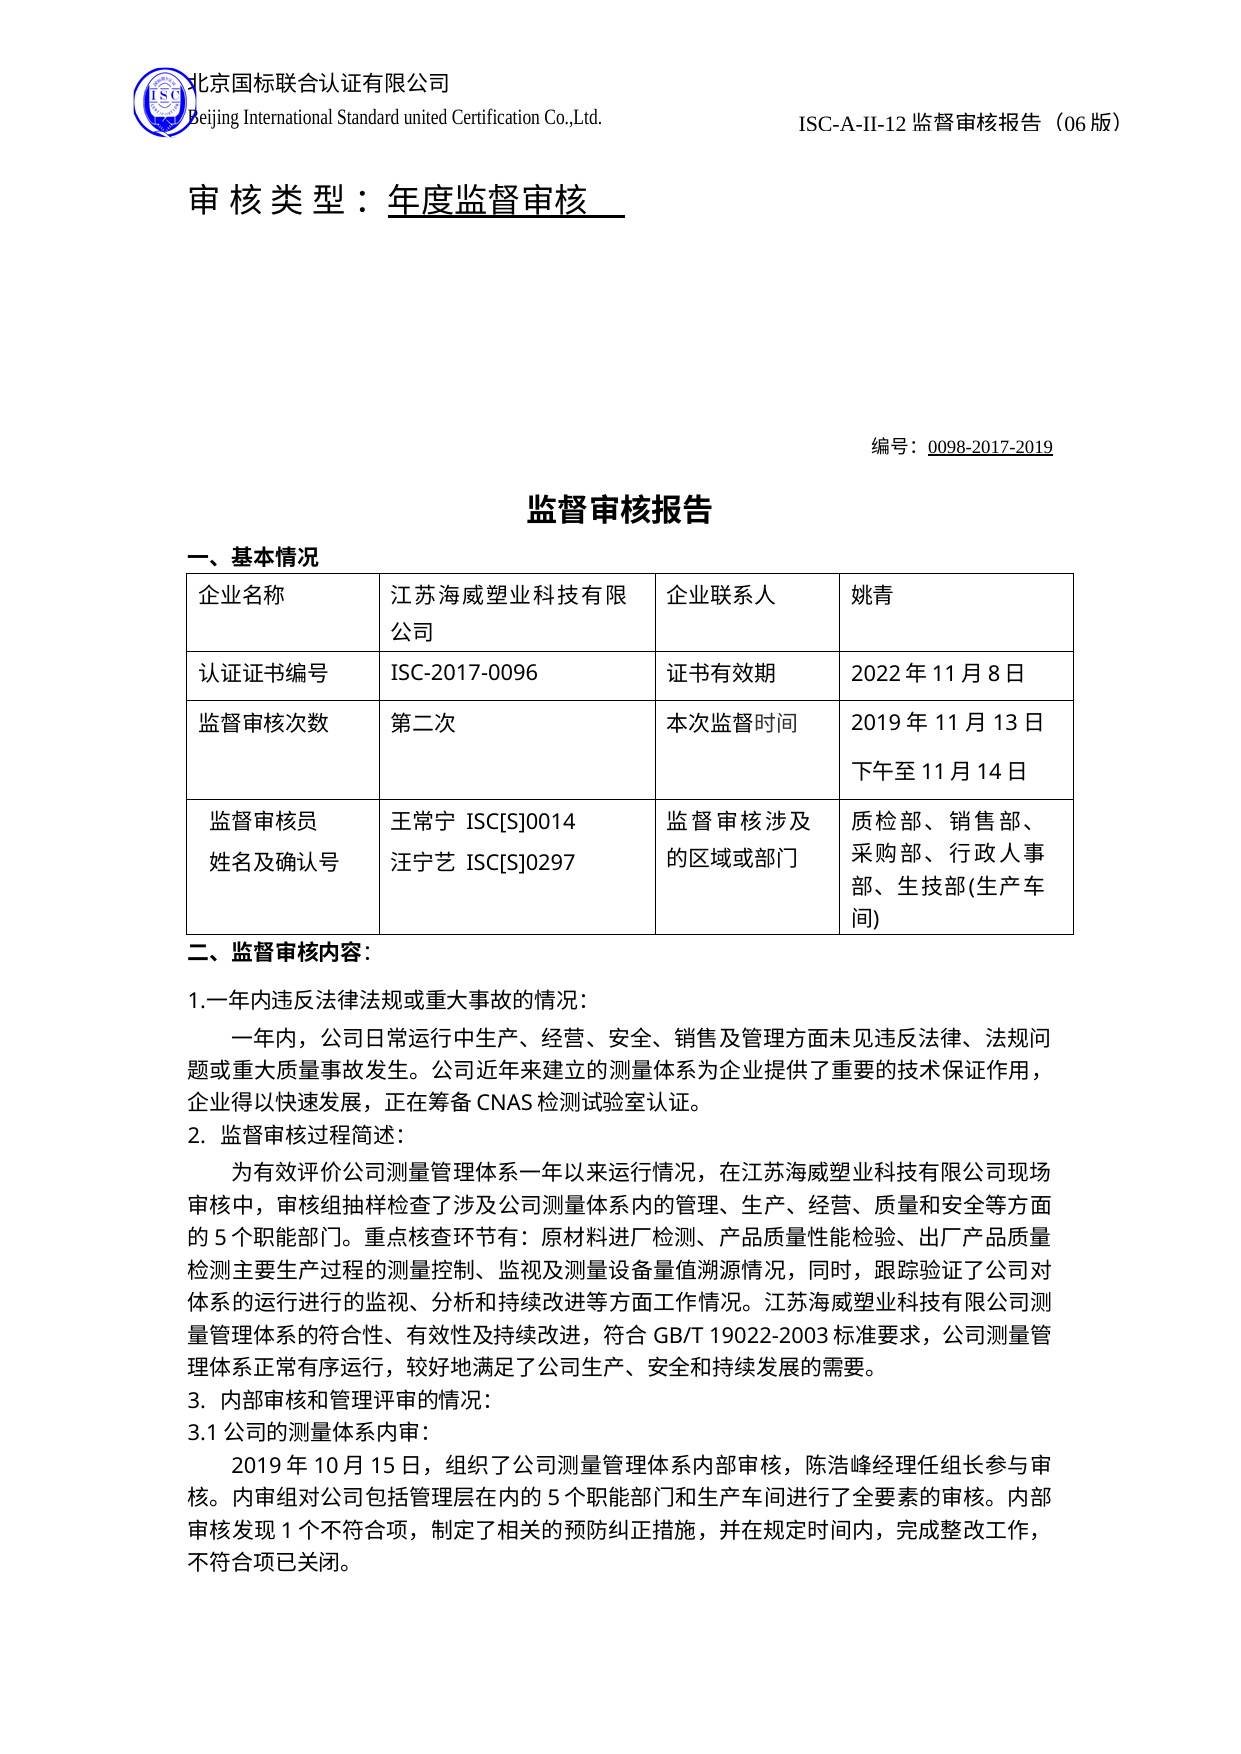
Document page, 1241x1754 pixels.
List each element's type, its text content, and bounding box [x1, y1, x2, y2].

table_cell 监督审核涉及的区域或部门 [656, 800, 839, 933]
picture [132, 67, 196, 136]
text 一、基本情况 [187, 540, 1053, 572]
table_header 江苏海威塑业科技有限公司 [380, 574, 655, 651]
table_cell 本次监督时间 [656, 701, 839, 799]
table_header 姚青 [840, 574, 1073, 651]
table_cell 第二次 [380, 701, 655, 799]
list 监督审核过程简述： [187, 1118, 1053, 1150]
table_cell 监督审核次数 [187, 701, 379, 799]
list 内部审核和管理评审的情况： [187, 1382, 1053, 1415]
table_header 企业联系人 [656, 574, 839, 651]
text 二、监督审核内容： [187, 935, 1053, 967]
table_cell 王常宁 ISC[S]0014 汪宁艺 ISC[S]0297 [380, 800, 655, 933]
text 一年内，公司日常运行中生产、经营、安全、销售及管理方面未见违反法律、法规问题或重大质量事故发生。公司近年来建立的测量体系为企业提供了重要的技术保证作用，企业得以快速发展，正在筹备CNAS检测试验室认证。 [187, 1020, 1053, 1118]
table_cell 证书有效期 [656, 652, 839, 700]
text 2019年10月15日，组织了公司测量管理体系内部审核，陈浩峰经理任组长参与审核。内审组对公司包括管理层在内的5个职能部门和生产车间进行了全要素的审核。内部审核发现1个不符合项，制定了相关的预防纠正措施，并在规定时间内，完成整改工作，不符合项已关闭。 [187, 1447, 1053, 1577]
text 监督审核报告 [187, 475, 1053, 540]
table_cell 认证证书编号 [187, 652, 379, 700]
text 审核类型：年度监督审核 [187, 166, 1053, 231]
text 1.一年内违反法律法规或重大事故的情况： [187, 983, 1053, 1015]
table_cell ISC-2017-0096 [380, 652, 655, 700]
table_cell 2022年11月 8日 [840, 652, 1073, 700]
table_cell 监督审核员 姓名及确认号 [187, 800, 379, 933]
text 编号：0098-2017-2019 [187, 429, 1053, 461]
table_cell 质检部、销售部、采购部、行政人事部、生技部(生产车间) [840, 800, 1073, 933]
table_cell 2019年11月13日 下午至11月14日 [840, 701, 1073, 799]
text 3.1公司的测量体系内审： [187, 1415, 1053, 1447]
text 为有效评价公司测量管理体系一年以来运行情况，在江苏海威塑业科技有限公司现场审核中，审核组抽样检查了涉及公司测量体系内的管理、生产、经营、质量和安全等方面的5个职能部门。重点核查环节有：原材料进厂检测、产品质量性能检验、出厂产品质量检测主要生产过程的测量控制、监视及测量设备量值溯源情况，同时，跟踪验证了公司对体系的运行进行的监视、分析和持续改进等方面工作情况。江苏海威塑业科技有限公司测量管理体系的符合性、有效性及持续改进，符合GB/T 19022-2003标准要求，公司测量管理体系正常有序运行，较好地满足了公司生产、安全和持续发展的需要。 [187, 1155, 1053, 1382]
table_header 企业名称 [187, 574, 379, 651]
